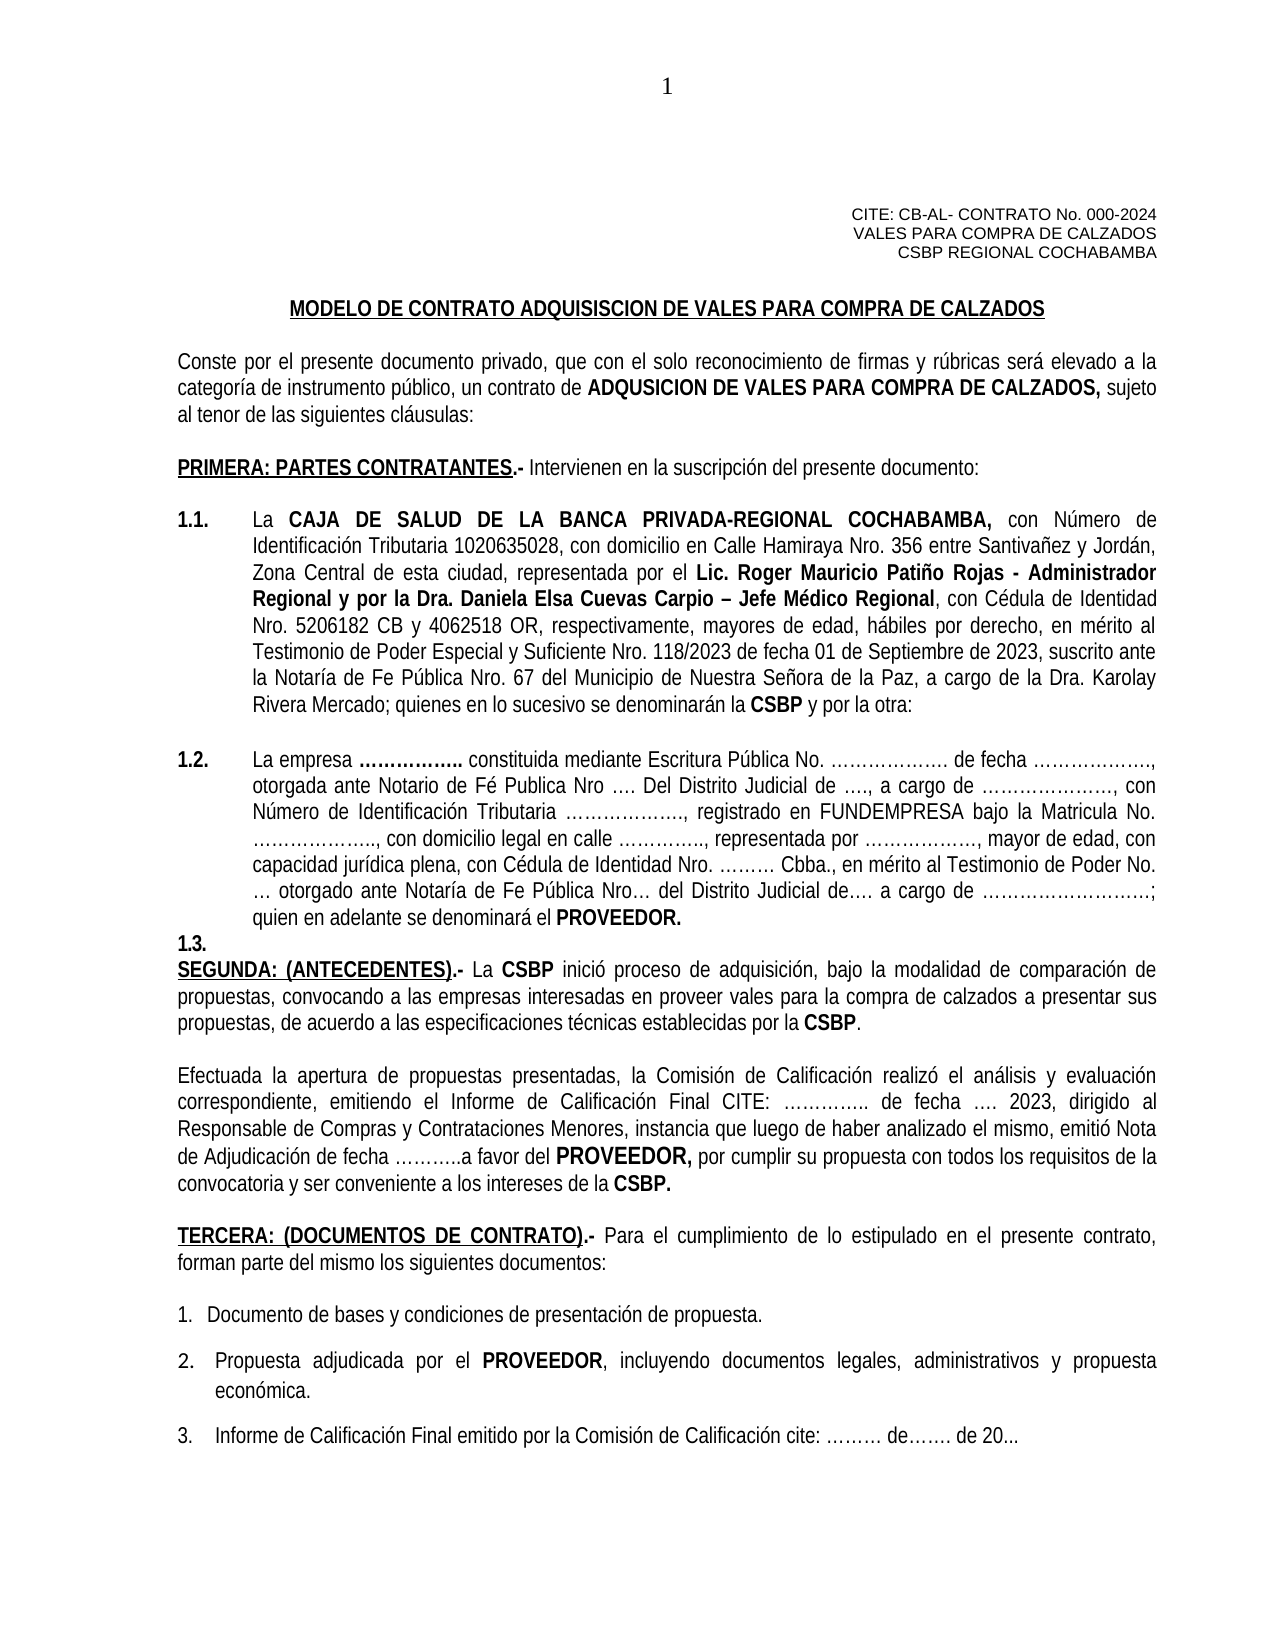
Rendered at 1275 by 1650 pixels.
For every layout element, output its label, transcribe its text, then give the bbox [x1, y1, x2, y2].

list Documento de bases y condiciones de presentación de propuesta. [177, 1301, 1157, 1328]
list La empresa …………….. constituida mediante Escritura Pública No. ………………. de fecha ………………., otorgada ante Notario de Fé Publica Nro …. Del Distrito Judicial de …., a cargo de …………………, con Número de Identificación Tributaria ………………., registrado en FUNDEMPRESA bajo la Matricula No. ……………….., con domicilio legal en calle ………….., representada por ………………, mayor de edad, con capacidad jurídica plena, con Cédula de Identidad Nro. ……… Cbba., en mérito al Testimonio de Poder No. … otorgado ante Notaría de Fe Pública Nro… del Distrito Judicial de…. a cargo de ………………………; quien en adelante se denominará el PROVEEDOR. [177, 746, 1157, 930]
text SEGUNDA: (ANTECEDENTES).- La CSBP inició proceso de adquisición, bajo la modalidad de comparación de propuestas, convocando a las empresas interesadas en proveer vales para la compra de calzados a presentar sus propuestas, de acuerdo a las especificaciones técnicas establecidas por la CSBP. [177, 956, 1157, 1036]
text MODELO DE CONTRATO ADQUISISCION DE VALES PARA COMPRA DE CALZADOS [177, 295, 1157, 322]
text TERCERA: (DOCUMENTOS DE CONTRATO).- Para el cumplimiento de lo estipulado en el presente contrato, forman parte del mismo los siguientes documentos: [177, 1222, 1157, 1275]
text Conste por el presente documento privado, que con el solo reconocimiento de firmas y rúbricas será elevado a la categoría de instrumento público, un contrato de ADQUSICION DE VALES PARA COMPRA DE CALZADOS, sujeto al tenor de las siguientes cláusulas: [177, 348, 1157, 427]
text PRIMERA: PARTES CONTRATANTES.- Intervienen en la suscripción del presente documento: [177, 453, 1157, 480]
text Efectuada la apertura de propuestas presentadas, la Comisión de Calificación realizó el análisis y evaluación correspondiente, emitiendo el Informe de Calificación Final CITE: ………….. de fecha …. 2023, dirigido al Responsable de Compras y Contrataciones Menores, instancia que luego de haber analizado el mismo, emitió Nota de Adjudicación de fecha ………..a favor del PROVEEDOR, por cumplir su propuesta con todos los requisitos de la convocatoria y ser conveniente a los intereses de la CSBP. [177, 1062, 1157, 1196]
list Informe de Calificación Final emitido por la Comisión de Calificación cite: ……… de……. de 20... [177, 1422, 1157, 1448]
list La CAJA DE SALUD DE LA BANCA PRIVADA-REGIONAL COCHABAMBA, con Número de Identificación Tributaria 1020635028, con domicilio en Calle Hamiraya Nro. 356 entre Santivañez y Jordán, Zona Central de esta ciudad, representada por el Lic. Roger Mauricio Patiño Rojas - Administrador Regional y por la Dra. Daniela Elsa Cuevas Carpio – Jefe Médico Regional, con Cédula de Identidad Nro. 5206182 CB y 4062518 OR, respectivamente, mayores de edad, hábiles por derecho, en mérito al Testimonio de Poder Especial y Suficiente Nro. 118/2023 de fecha 01 de Septiembre de 2023, suscrito ante la Notaría de Fe Pública Nro. 67 del Municipio de Nuestra Señora de la Paz, a cargo de la Dra. Karolay Rivera Mercado; quienes en lo sucesivo se denominarán la CSBP y por la otra: [177, 506, 1157, 717]
list Propuesta adjudicada por el PROVEEDOR, incluyendo documentos legales, administrativos y propuesta económica. [177, 1346, 1157, 1403]
